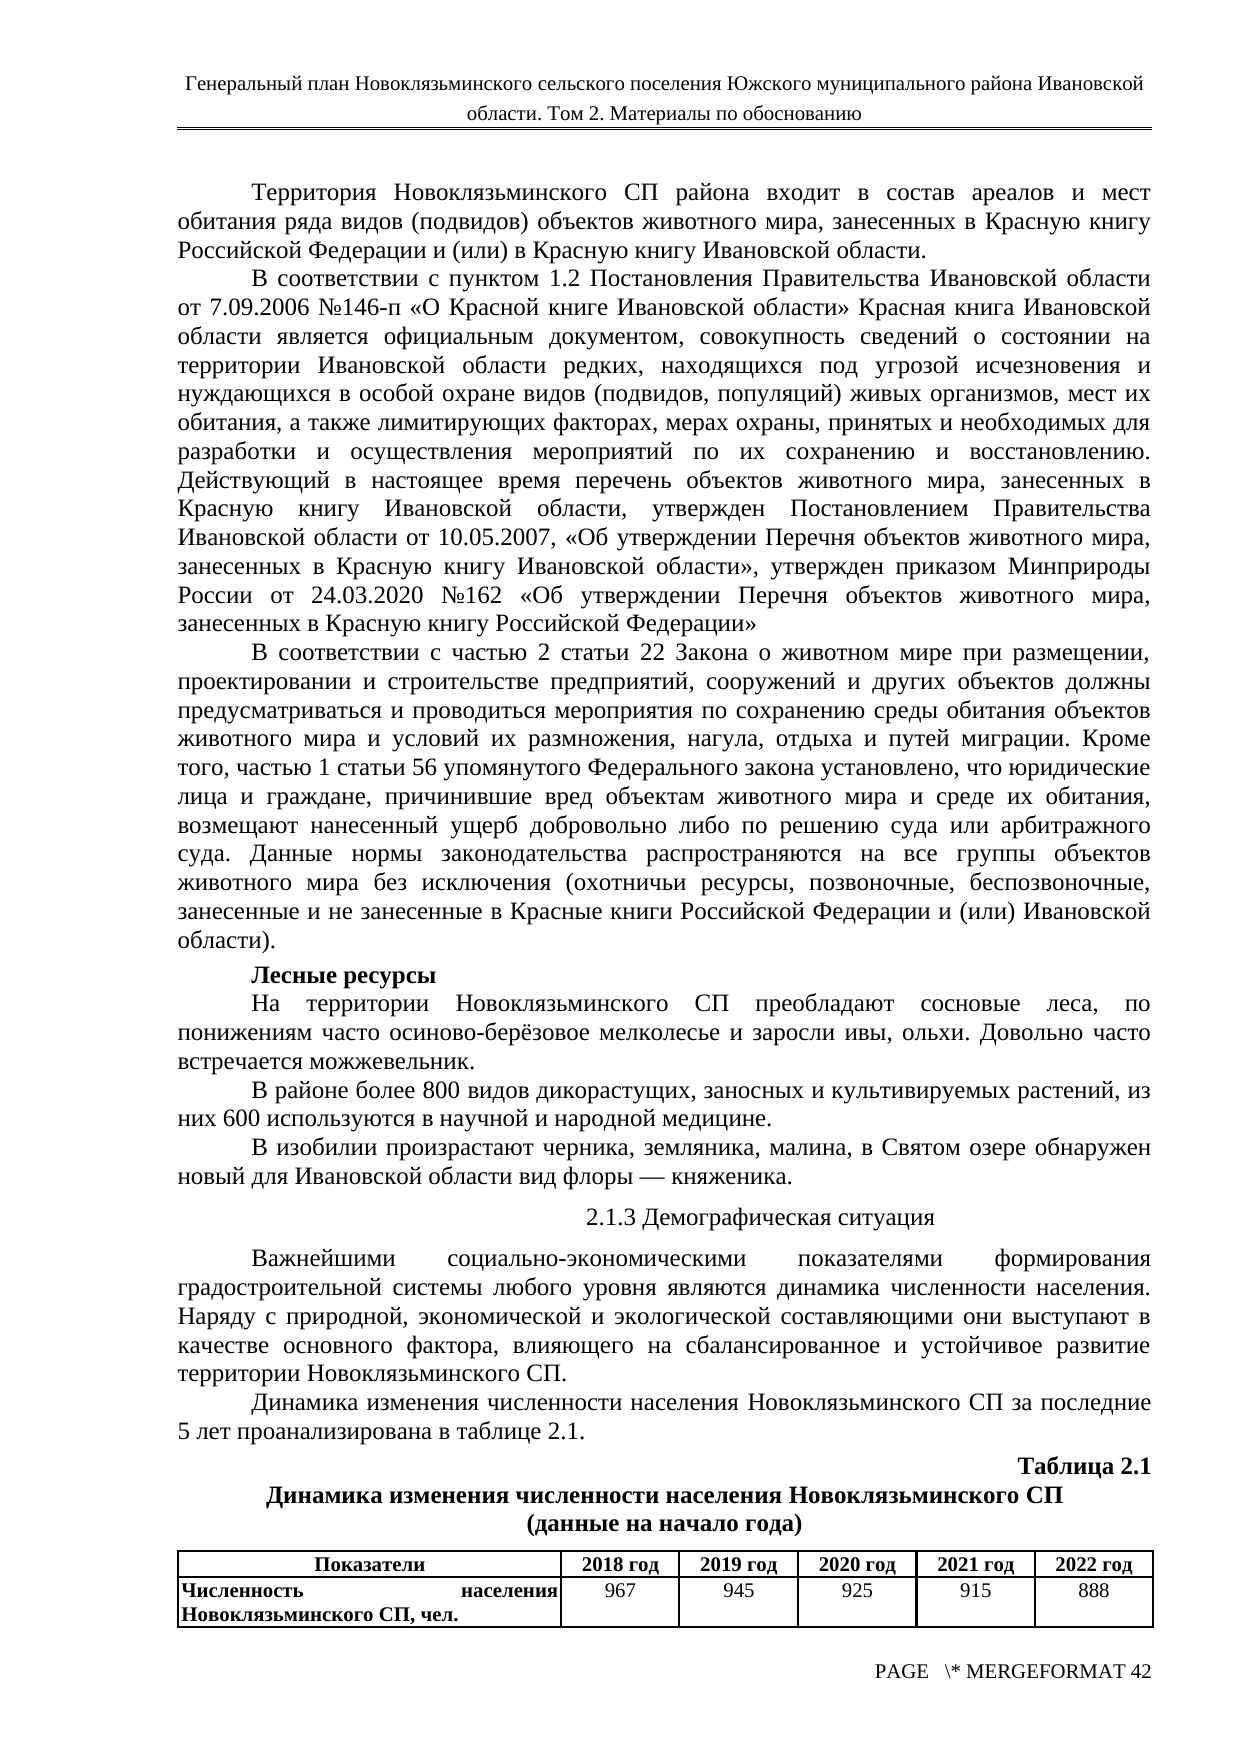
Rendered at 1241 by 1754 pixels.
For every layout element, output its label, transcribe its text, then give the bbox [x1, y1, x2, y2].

text Динамика изменения численности населения Новоклязьминского СП (данные на начало года) [177, 1480, 1152, 1537]
table_cell Численность населения Новоклязьминского СП, чел. [179, 1578, 560, 1626]
table_header Показатели [179, 1552, 560, 1576]
text Лесные ресурсы [177, 960, 1152, 988]
text Таблица 2.1 [177, 1451, 1152, 1480]
text В соответствии с частью 2 статьи 22 Закона о животном мире при размещении, проектировании и строительстве предприятий, сооружений и других объектов должны предусматриваться и проводиться мероприятия по сохранению среды обитания объектов животного мира и условий их размножения, нагула, отдыха и путей миграции. Кроме того, частью 1 статьи 56 упомянутого Федерального закона установлено, что юридические лица и граждане, причинившие вред объектам животного мира и среде их обитания, возмещают нанесенный ущерб добровольно либо по решению суда или арбитражного суда. Данные нормы законодательства распространяются на все группы объектов животного мира без исключения (охотничьи ресурсы, позвоночные, беспозвоночные, занесенные и не занесенные в Красные книги Российской Федерации и (или) Ивановской области). [177, 637, 1152, 953]
text Территория Новоклязьминского СП района входит в состав ареалов и мест обитания ряда видов (подвидов) объектов животного мира, занесенных в Красную книгу Российской Федерации и (или) в Красную книгу Ивановской области. [177, 177, 1152, 263]
text Динамика изменения численности населения Новоклязьминского СП за последние 5 лет проанализирована в таблице 2.1. [177, 1387, 1152, 1445]
table_header 2020 год [799, 1552, 915, 1576]
text Важнейшими социально-экономическими показателями формирования градостроительной системы любого уровня являются динамика численности населения. Наряду с природной, экономической и экологической составляющими они выступают в качестве основного фактора, влияющего на сбалансированное и устойчивое развитие территории Новоклязьминского СП. [177, 1243, 1152, 1387]
table_header 2021 год [918, 1552, 1034, 1576]
text На территории Новоклязьминского СП преобладают сосновые леса, по понижениям часто осиново-берёзовое мелколесье и заросли ивы, ольхи. Довольно часто встречается можжевельник. [177, 988, 1152, 1075]
text В районе более 800 видов дикорастущих, заносных и культивируемых растений, из них 600 используются в научной и народной медицине. [177, 1075, 1152, 1132]
table_cell 967 [562, 1578, 678, 1626]
subtitle 2.1.3 Демографическая ситуация [369, 1202, 1152, 1231]
text В соответствии с пунктом 1.2 Постановления Правительства Ивановской области от 7.09.2006 №146-п «О Красной книге Ивановской области» Красная книга Ивановской области является официальным документом, совокупность сведений о состоянии на территории Ивановской области редких, находящихся под угрозой исчезновения и нуждающихся в особой охране видов (подвидов, популяций) живых организмов, мест их обитания, а также лимитирующих факторах, мерах охраны, принятых и необходимых для разработки и осуществления мероприятий по их сохранению и восстановлению. Действующий в настоящее время перечень объектов животного мира, занесенных в Красную книгу Ивановской области, утвержден Постановлением Правительства Ивановской области от 10.05.2007, «Об утверждении Перечня объектов животного мира, занесенных в Красную книгу Ивановской области», утвержден приказом Минприроды России от 24.03.2020 №162 «Об утверждении Перечня объектов животного мира, занесенных в Красную книгу Российской Федерации» [177, 263, 1152, 637]
table_cell 945 [680, 1578, 797, 1626]
table_header 2022 год [1036, 1552, 1152, 1576]
table_header 2018 год [562, 1552, 678, 1576]
table_cell 915 [918, 1578, 1034, 1626]
table_header 2019 год [680, 1552, 797, 1576]
table_cell 925 [799, 1578, 915, 1626]
table_cell 888 [1036, 1578, 1152, 1626]
text В изобилии произрастают черника, земляника, малина, в Святом озере обнаружен новый для Ивановской области вид флоры — княженика. [177, 1132, 1152, 1190]
